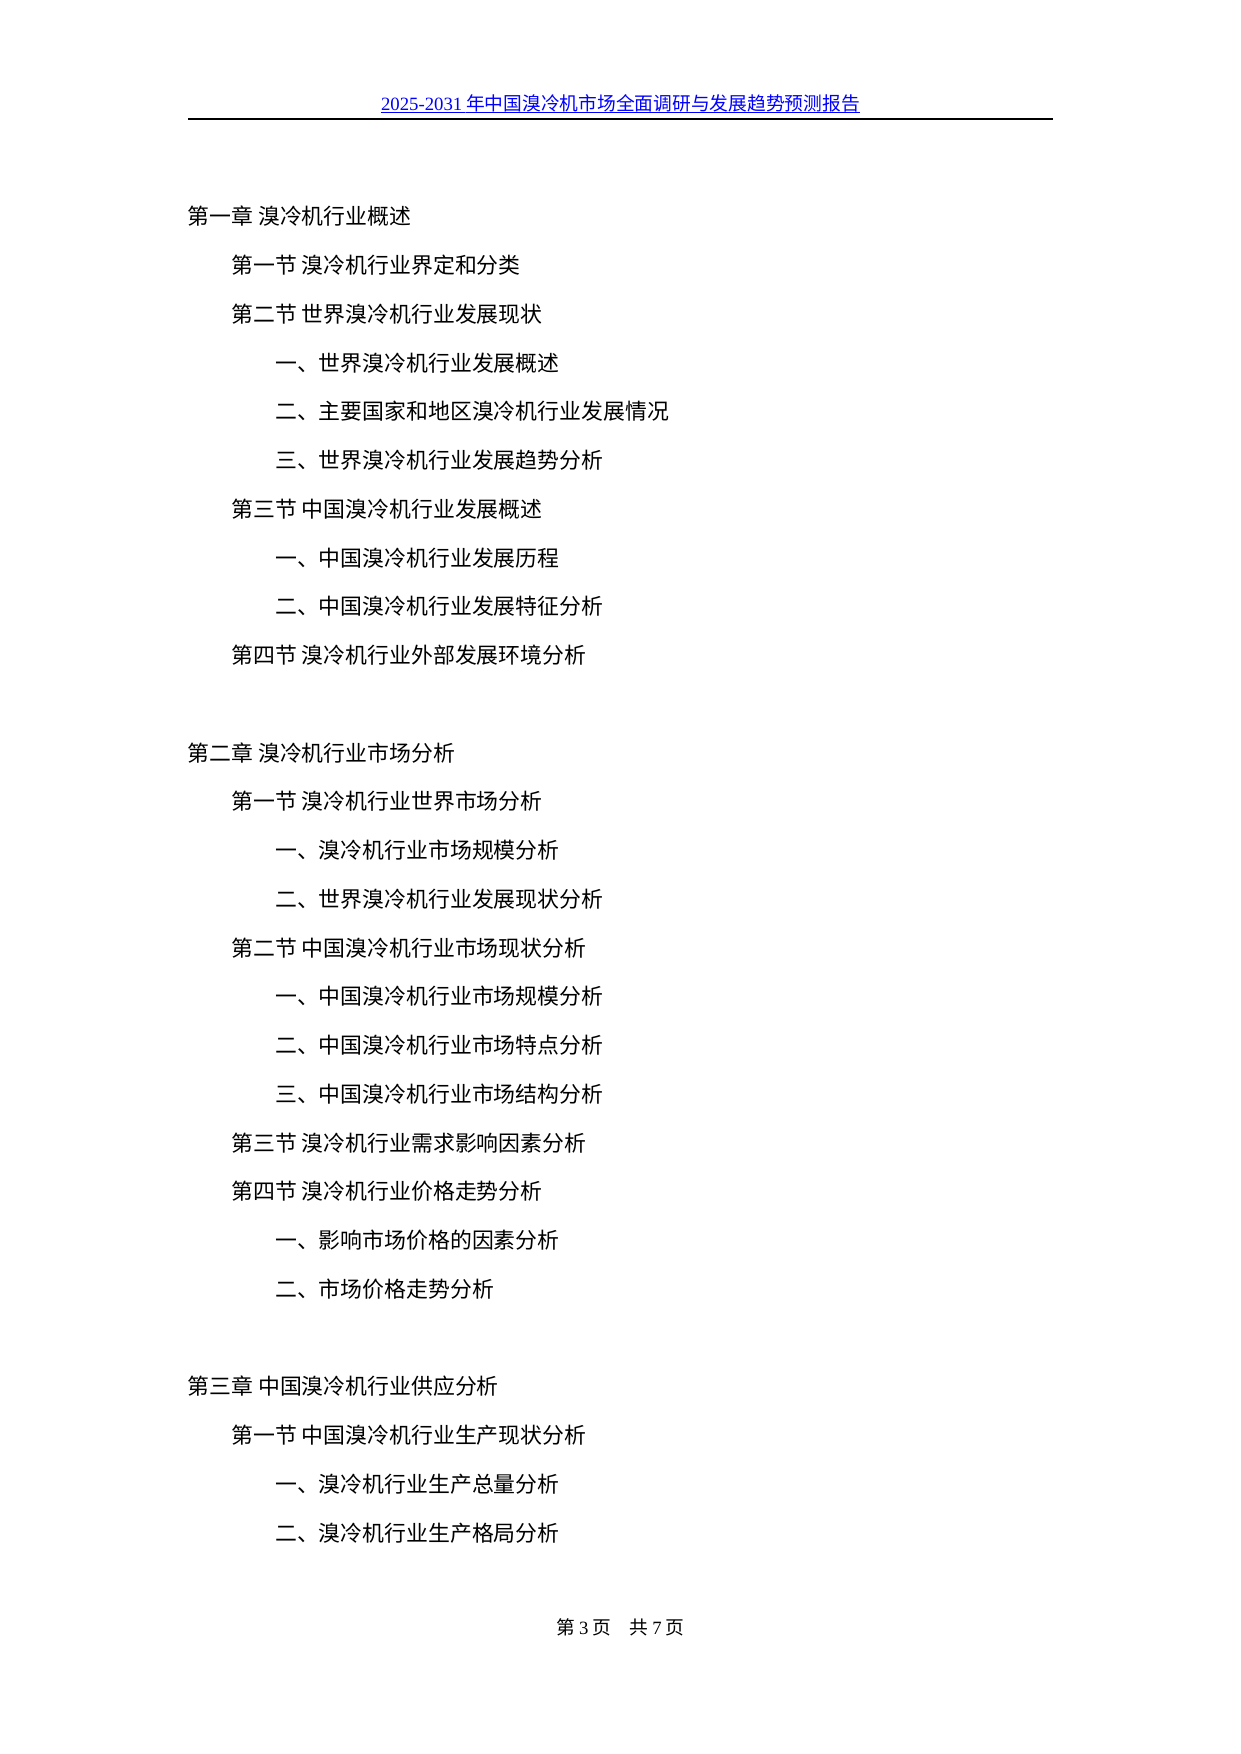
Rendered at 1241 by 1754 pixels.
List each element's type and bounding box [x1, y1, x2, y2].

text [187, 150, 1053, 1548]
